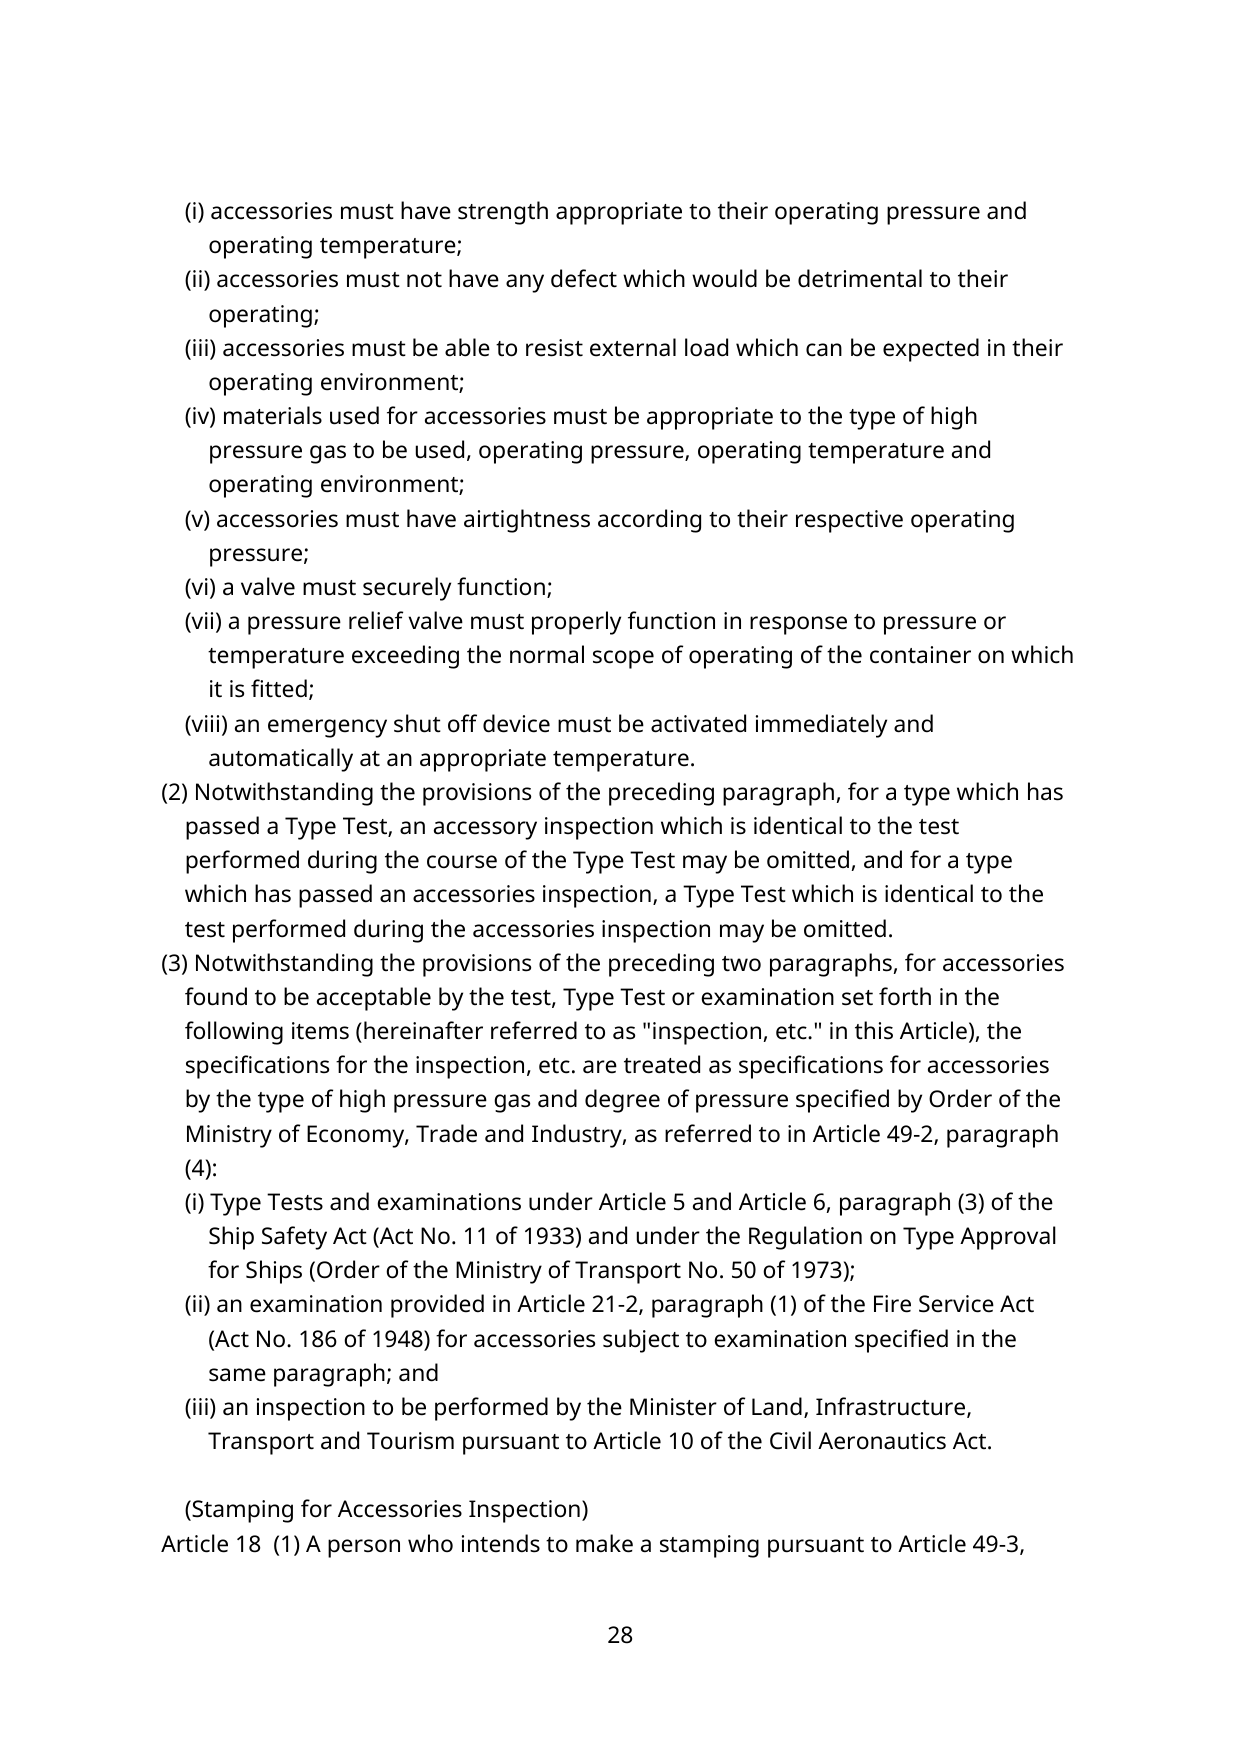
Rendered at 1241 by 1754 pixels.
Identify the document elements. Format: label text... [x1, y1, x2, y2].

text (viii) an emergency shut off device must be activated immediately and automatically at an appropriate temperature. [184, 706, 1079, 774]
text (vi) a valve must securely function; [184, 569, 1079, 604]
text (ii) an examination provided in Article 21-2, paragraph (1) of the Fire Service Act (Act No. 186 of 1948) for accessories subject to examination specified in the same paragraph; and [184, 1287, 1079, 1389]
text (3) Notwithstanding the provisions of the preceding two paragraphs, for accessories found to be acceptable by the test, Type Test or examination set forth in the following items (hereinafter referred to as "inspection, etc." in this Article), the specifications for the inspection, etc. are treated as specifications for accessories by the type of high pressure gas and degree of pressure specified by Order of the Ministry of Economy, Trade and Industry, as referred to in Article 49-2, paragraph (4): [161, 945, 1079, 1184]
text (i) accessories must have strength appropriate to their operating pressure and operating temperature; [184, 194, 1079, 262]
text (vii) a pressure relief valve must properly function in response to pressure or temperature exceeding the normal scope of operating of the container on which it is fitted; [184, 604, 1079, 706]
text (iv) materials used for accessories must be appropriate to the type of high pressure gas to be used, operating pressure, operating temperature and operating environment; [184, 399, 1079, 501]
text (iii) an inspection to be performed by the Minister of Land, Infrastructure, Transport and Tourism pursuant to Article 10 of the Civil Aeronautics Act. [184, 1389, 1079, 1458]
text (iii) accessories must be able to resist external load which can be expected in their operating environment; [184, 330, 1079, 399]
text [161, 1526, 1079, 1560]
text (v) accessories must have airtightness according to their respective operating pressure; [184, 501, 1079, 569]
text (ii) accessories must not have any defect which would be detrimental to their operating; [184, 262, 1079, 330]
text (Stamping for Accessories Inspection) [184, 1492, 1079, 1526]
text (i) Type Tests and examinations under Article 5 and Article 6, paragraph (3) of the Ship Safety Act (Act No. 11 of 1933) and under the Regulation on Type Approval for Ships (Order of the Ministry of Transport No. 50 of 1973); [184, 1184, 1079, 1287]
text (2) Notwithstanding the provisions of the preceding paragraph, for a type which has passed a Type Test, an accessory inspection which is identical to the test performed during the course of the Type Test may be omitted, and for a type which has passed an accessories inspection, a Type Test which is identical to the test performed during the accessories inspection may be omitted. [161, 774, 1079, 945]
